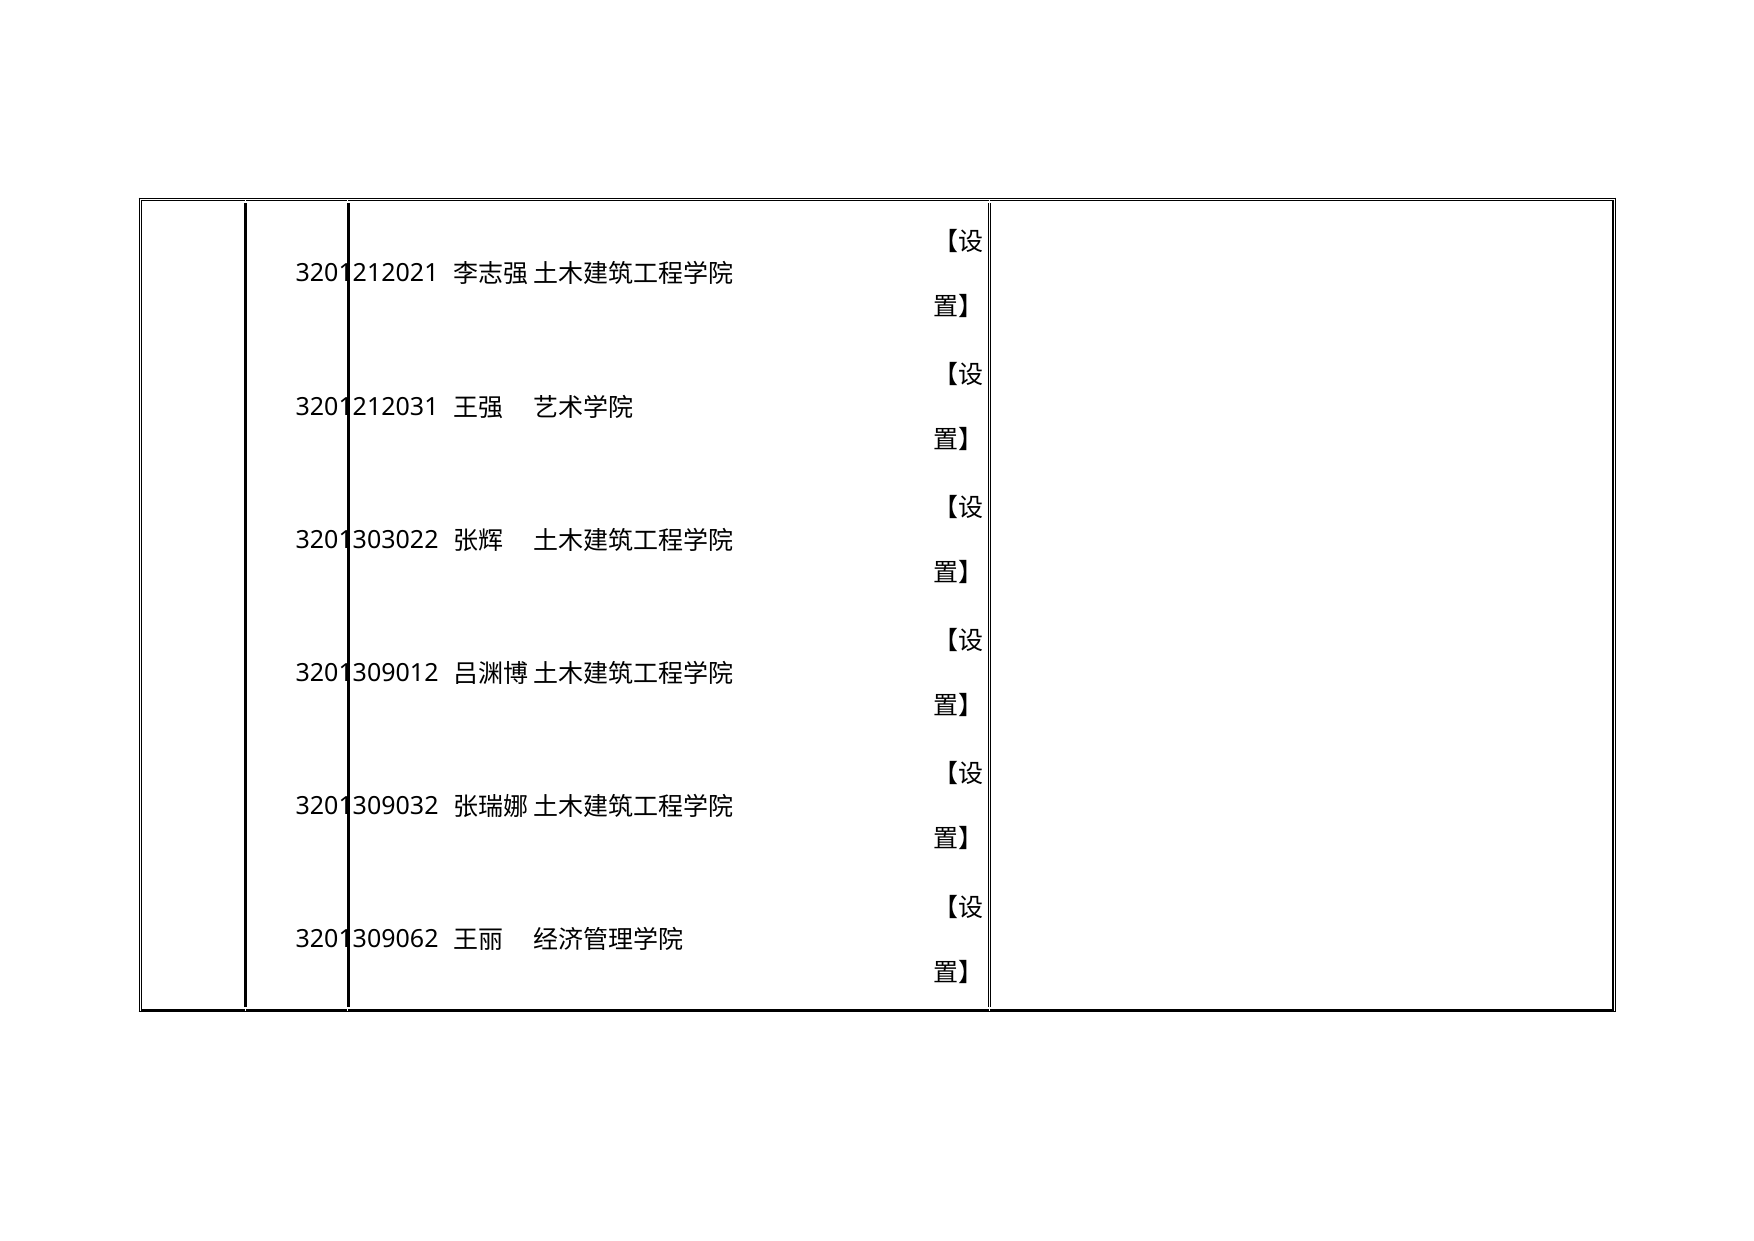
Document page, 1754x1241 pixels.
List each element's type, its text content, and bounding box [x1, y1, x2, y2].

table_cell [348, 201, 989, 1009]
table_cell 11.6 2019年9月后入学新生信息 [245, 199, 348, 1009]
table_cell 61 [142, 201, 245, 1009]
table_cell [990, 201, 1612, 1009]
